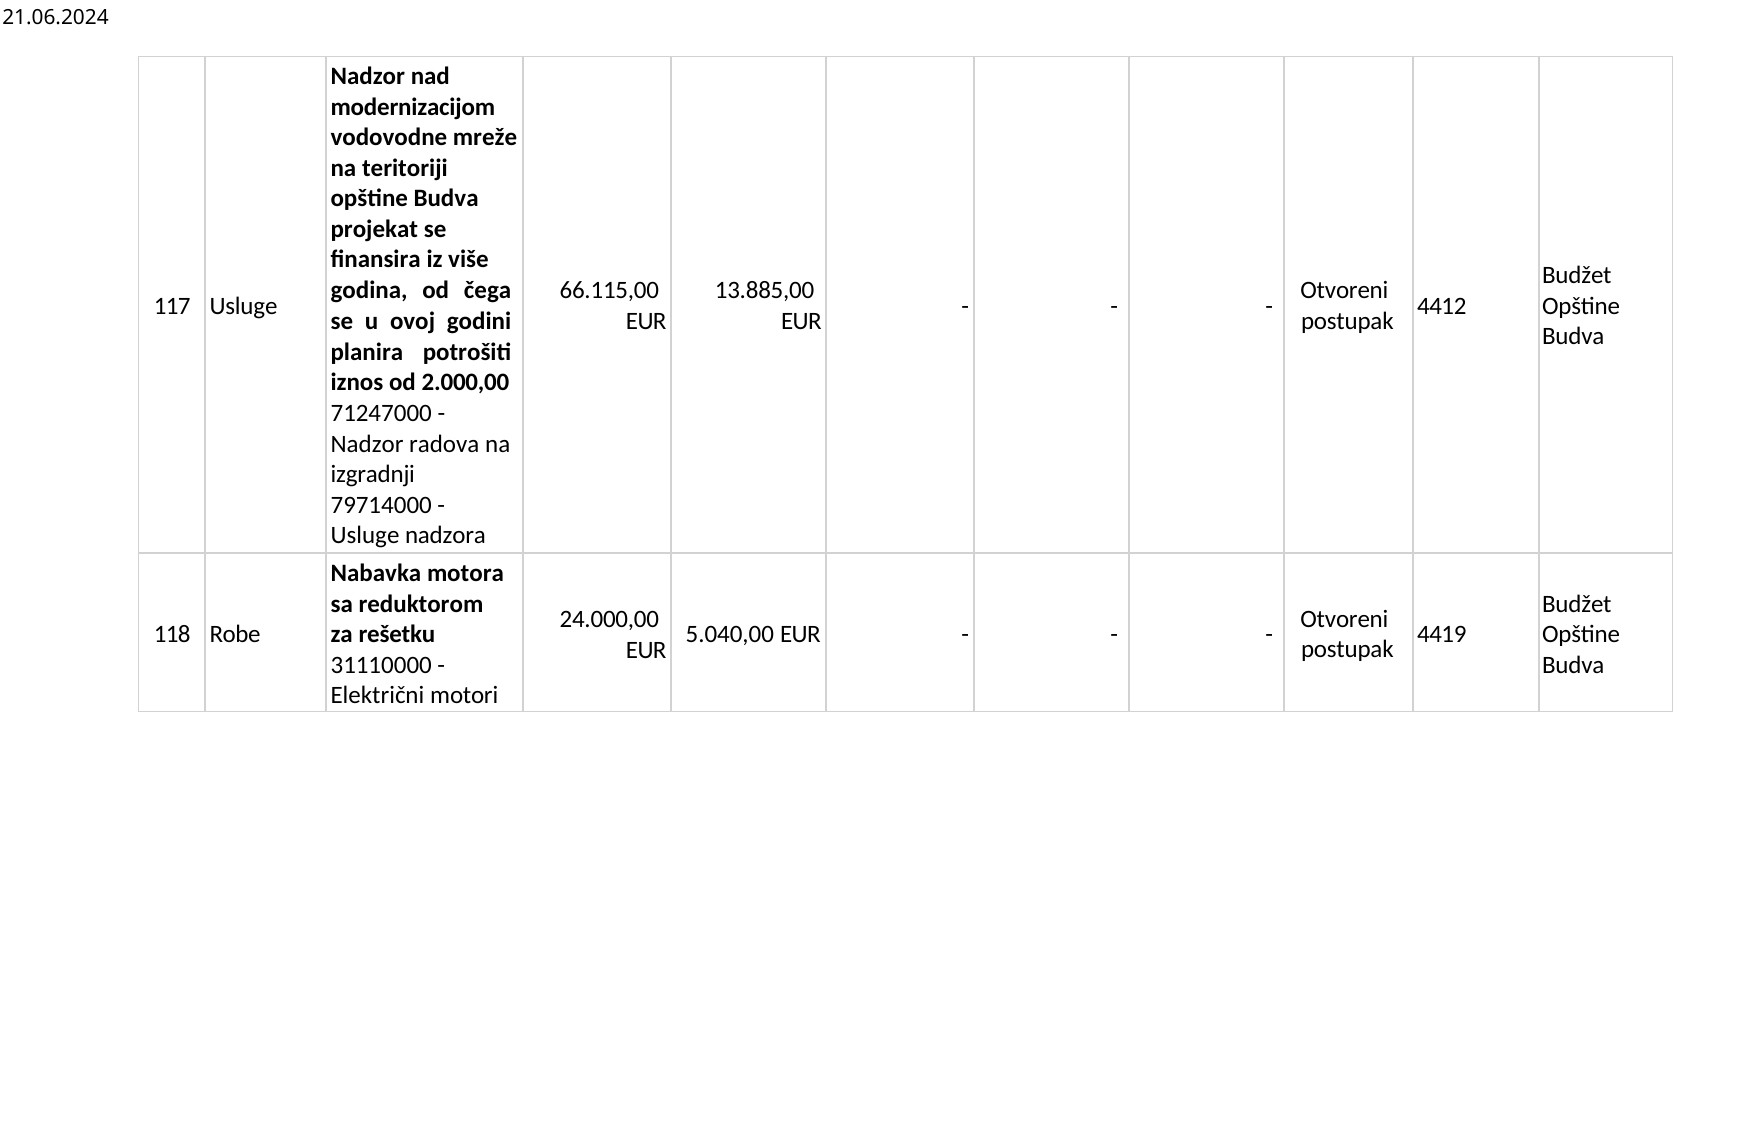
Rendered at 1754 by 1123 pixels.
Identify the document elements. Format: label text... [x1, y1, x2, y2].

table_header - [1130, 57, 1283, 552]
table_header - [975, 57, 1128, 552]
table_cell - [1130, 554, 1283, 711]
table_header 13.885,00 EUR [672, 57, 825, 552]
table_header 117 [139, 57, 204, 552]
table_cell Otvoreni postupak [1285, 554, 1412, 711]
table_header Otvoreni postupak [1285, 57, 1412, 552]
table_cell 24.000,00 EUR [524, 554, 670, 711]
table_cell 4419 [1414, 554, 1538, 711]
table_header 66.115,00 EUR [524, 57, 670, 552]
table_cell 118 [139, 554, 204, 711]
table_header - [827, 57, 973, 552]
table_header Nadzor nad modernizacijom vodovodne mreže na teritoriji opštine Budva projekat se finansira iz više godina, od čega se u ovoj godini planira potrošiti iznos od 2.000,00 71247000 - Nadzor radova na izgradnji 79714000 - Usluge nadzora [327, 57, 522, 552]
table_header Usluge [206, 57, 325, 552]
table_cell Nabavka motora sa reduktorom za rešetku 31110000 - Električni motori [327, 554, 522, 711]
table_cell Robe [206, 554, 325, 711]
table_cell Budžet Opštine Budva [1540, 554, 1672, 711]
table_cell - [975, 554, 1128, 711]
table_cell 5.040,00 EUR [672, 554, 825, 711]
table_cell - [827, 554, 973, 711]
table_header Budžet Opštine Budva [1540, 57, 1672, 552]
table_header 4412 [1414, 57, 1538, 552]
